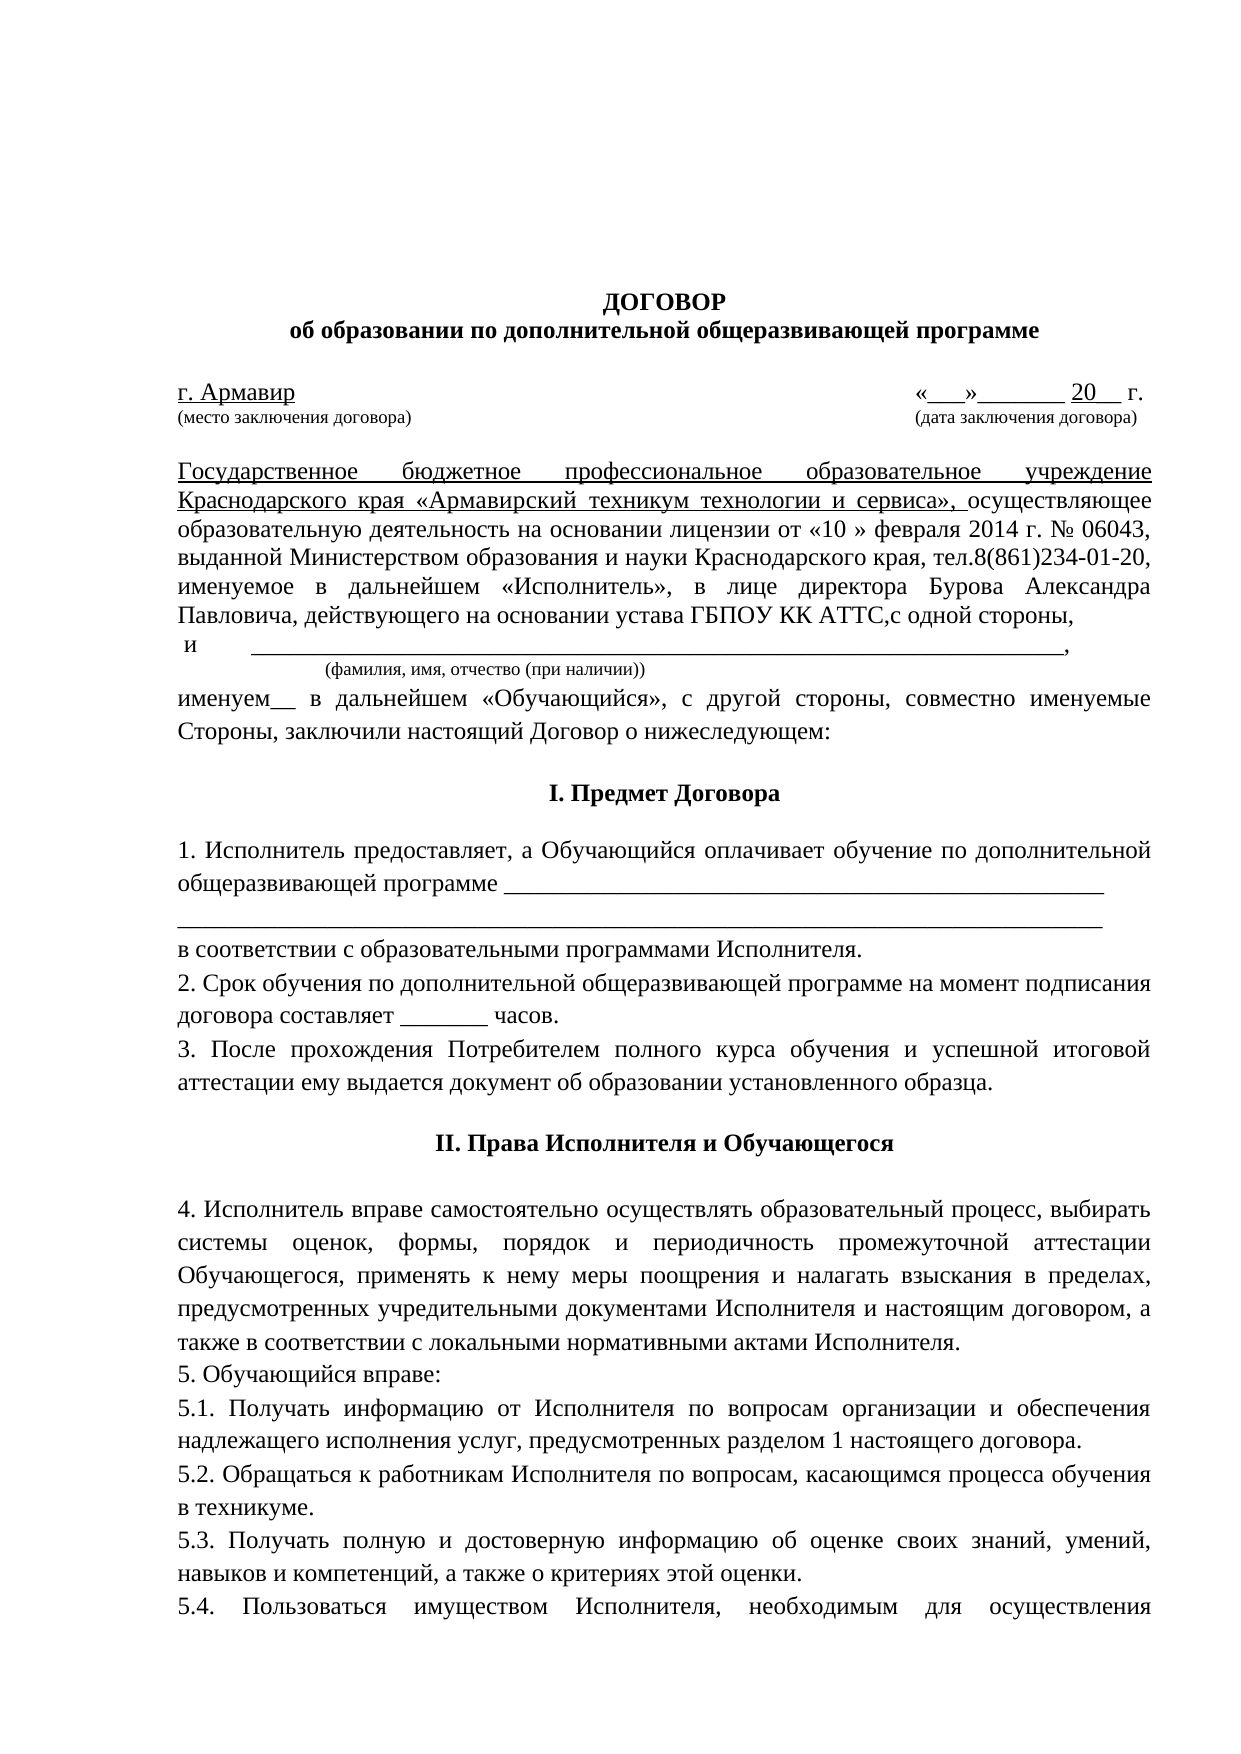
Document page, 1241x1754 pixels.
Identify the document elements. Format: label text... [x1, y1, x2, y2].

title (фамилия, имя, отчество (при наличии)) [177, 657, 1152, 679]
title 5.3. Получать полную и достоверную информацию об оценке своих знаний, умений, навыков и компетенций, а также о критериях этой оценки. [177, 1525, 1152, 1586]
title Государственное бюджетное профессиональное образовательное учреждение Краснодарского края «Армавирский техникум технологии и сервиса», осуществляющее образовательную деятельность на основании лицензии от «10 » февраля 2014 г. № 06043, выданной Министерством образования и науки Краснодарского края, тел.8(861)234-01-20, именуемое в дальнейшем «Исполнитель», в лице директора Бурова Александра Павловича, действующего на основании устава ГБПОУ КК АТТС,с одной стороны, [177, 482, 1152, 629]
title 5.1. Получать информацию от Исполнителя по вопросам организации и обеспечения надлежащего исполнения услуг, предусмотренных разделом 1 настоящего договора. [177, 1393, 1152, 1454]
title в соответствии с образовательными программами Исполнителя. [177, 934, 1152, 963]
title 3. После прохождения Потребителем полного курса обучения и успешной итоговой аттестации ему выдается документ об образовании установленного образца. [177, 1034, 1152, 1095]
title 5.2. Обращаться к работникам Исполнителя по вопросам, касающимся процесса обучения в техникуме. [177, 1459, 1152, 1520]
title (место заключения договора) (дата заключения договора) [177, 406, 1152, 427]
title __________________________________________________________________________ [177, 902, 1152, 930]
title II. Права Исполнителя и Обучающегося [177, 1128, 1152, 1157]
title об образовании по дополнительной общеразвивающей программе [177, 315, 1152, 344]
title именуем__ в дальнейшем «Обучающийся», с другой стороны, совместно именуемые Стороны, заключили настоящий Договор о нижеследующем: [177, 683, 1152, 745]
title 1. Исполнитель предоставляет, а Обучающийся оплачивает обучение по дополнительной общеразвивающей программе ________________________________________________ [177, 836, 1152, 897]
title 2. Срок обучения по дополнительной общеразвивающей программе на момент подписания договора составляет _______ часов. [177, 968, 1152, 1029]
title 5. Обучающийся вправе: [177, 1359, 1152, 1388]
title и _________________________________________________________________, [177, 629, 1152, 657]
title 4. Исполнитель вправе самостоятельно осуществлять образовательный процесс, выбирать системы оценок, формы, порядок и периодичность промежуточной аттестации Обучающегося, применять к нему меры поощрения и налагать взыскания в пределах, предусмотренных учредительными документами Исполнителя и настоящим договором, а также в соответствии с локальными нормативными актами Исполнителя. [177, 1194, 1152, 1355]
title г. Армавир «___»_______ 20__ г. [177, 377, 1152, 406]
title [177, 1591, 1152, 1619]
text I. Предмет Договора [177, 778, 1152, 807]
title ДОГОВОР [177, 287, 1152, 315]
